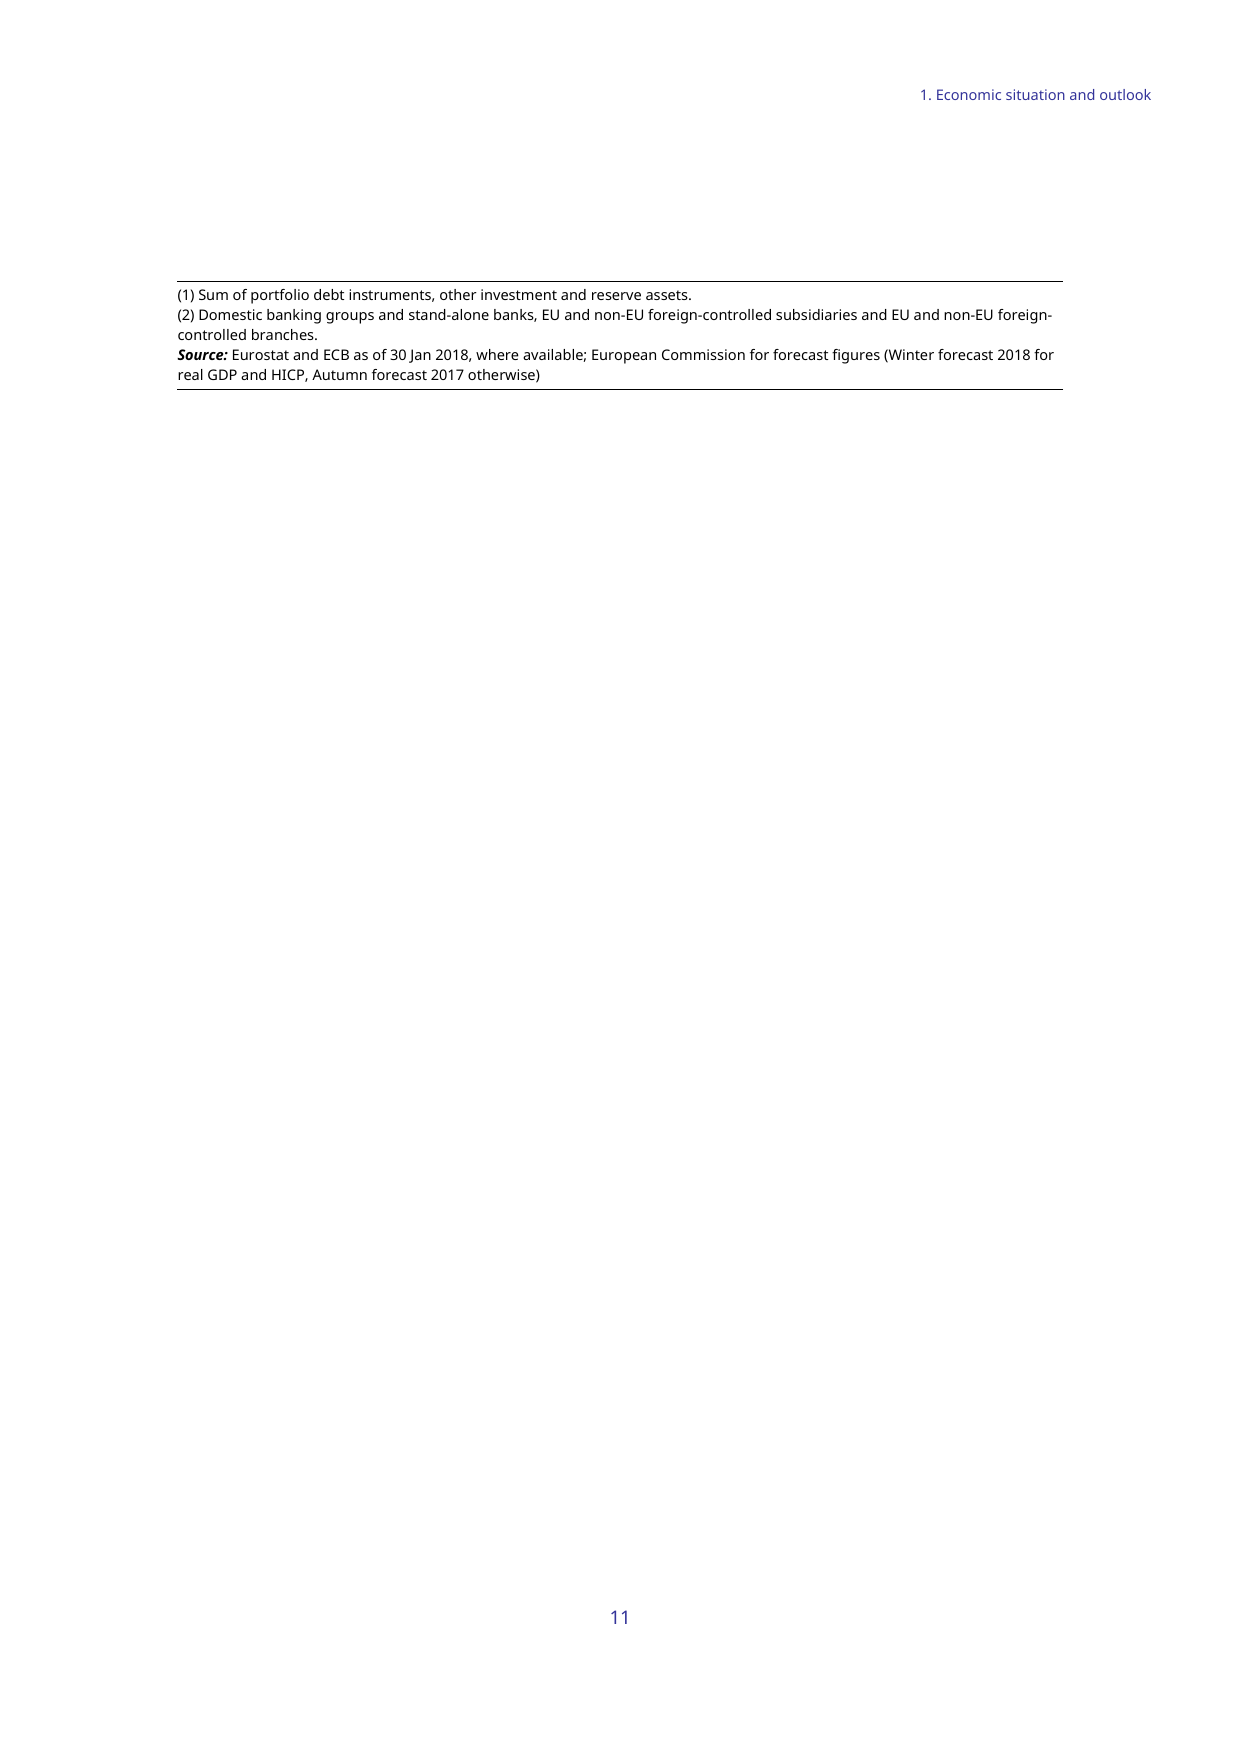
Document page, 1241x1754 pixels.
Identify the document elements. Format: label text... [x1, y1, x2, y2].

table_cell (1) Sum of portfolio debt instruments, other investment and reserve assets. (2) Domestic banking groups and stand-alone banks, EU and non-EU foreign-controlled subsidiaries and EU and non-EU foreign-controlled branches. Source: Eurostat and ECB as of 30 Jan 2018, where available; European Commission for forecast figures (Winter forecast 2018 for real GDP and HICP, Autumn forecast 2017 otherwise) [177, 282, 1063, 389]
